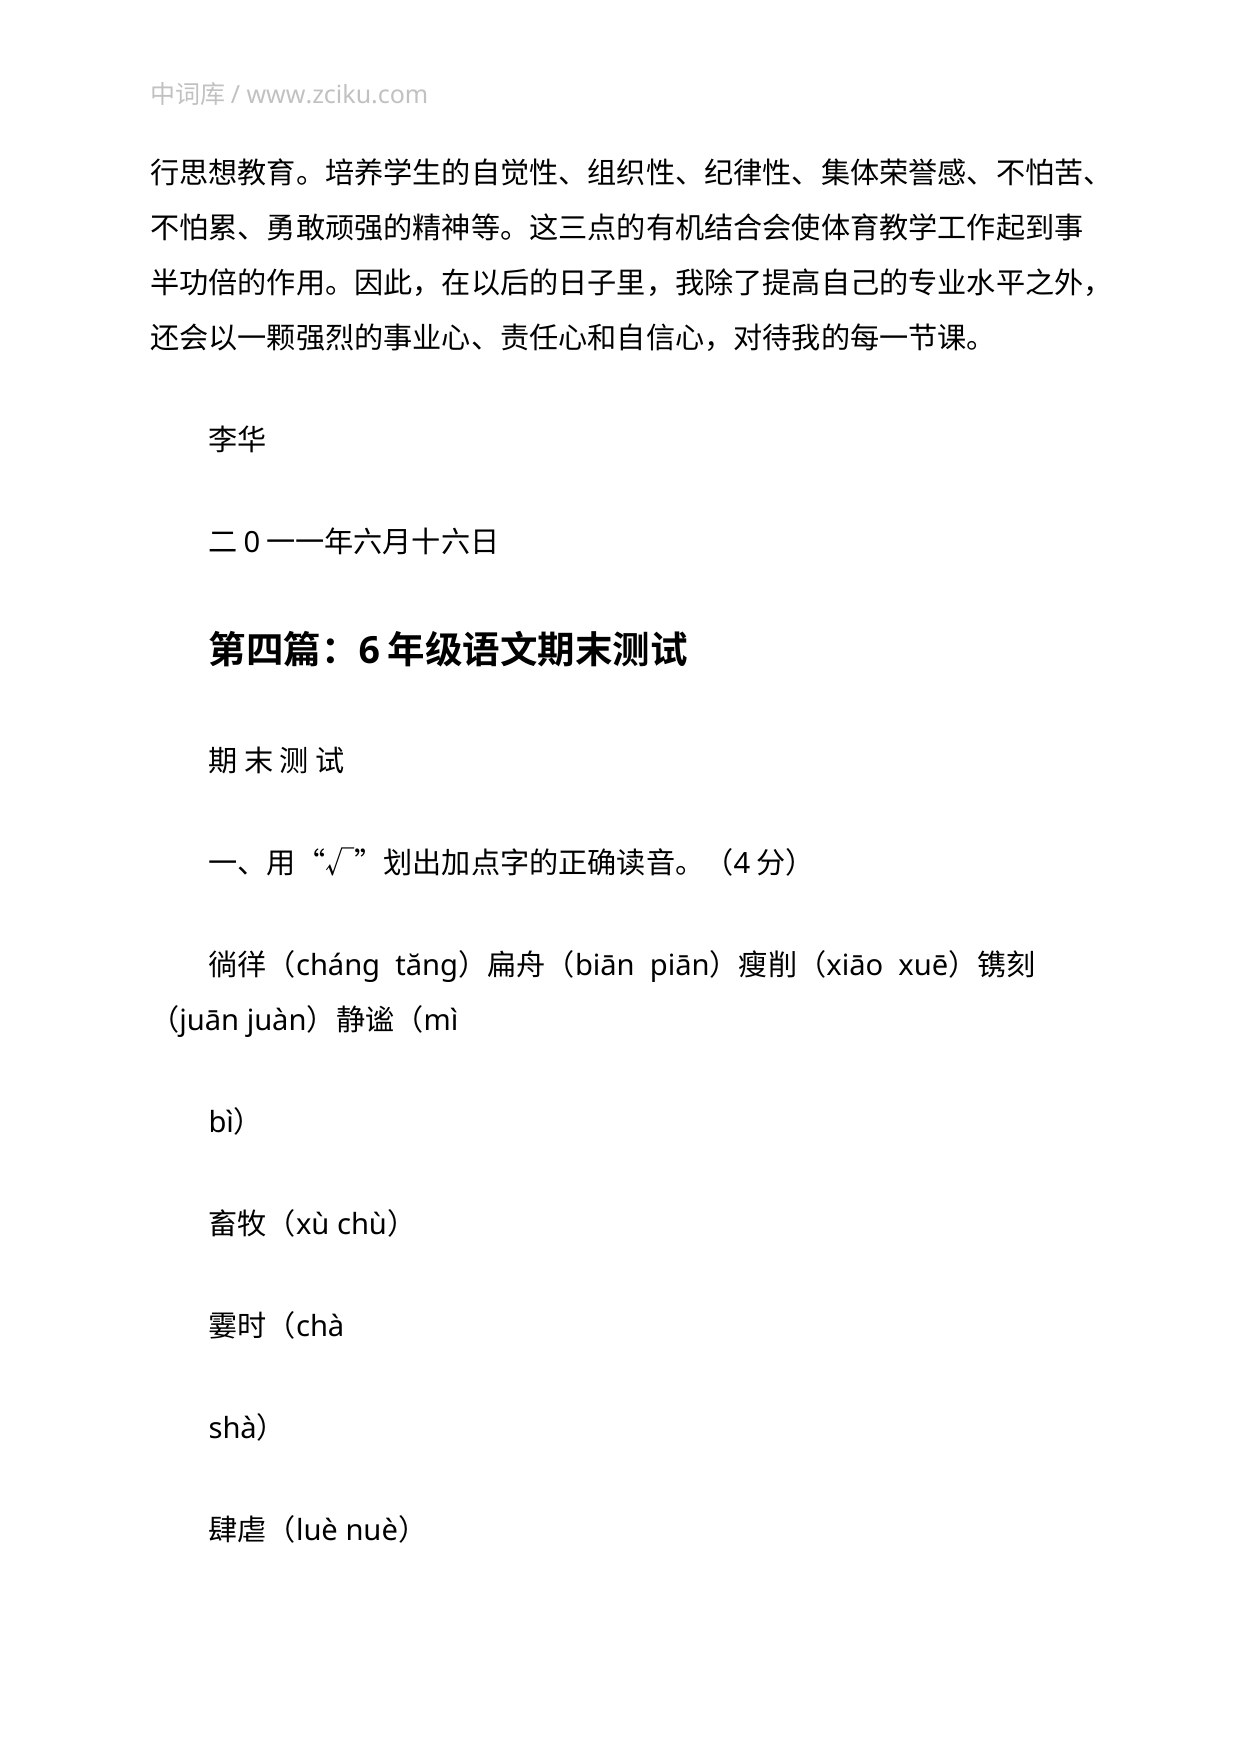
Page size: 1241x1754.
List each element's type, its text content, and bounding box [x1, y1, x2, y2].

text 第四篇：6年级语文期末测试 [150, 620, 1090, 675]
text shà） [150, 1404, 1090, 1447]
text 畜牧（xù chù） [150, 1201, 1090, 1243]
text 李华 [150, 416, 1090, 459]
text 期 末 测 试 [150, 738, 1090, 780]
text 一、用“√”划出加点字的正确读音。（4分） [150, 839, 1090, 882]
text 霎时（chà [150, 1302, 1090, 1345]
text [150, 150, 1090, 357]
text 二0一一年六月十六日 [150, 518, 1090, 561]
text 徜徉（cháng tăng）扁舟（biān piān）瘦削（xiāo xuē）镌刻（juān juàn）静谧（mì [150, 942, 1090, 1039]
text bì） [150, 1098, 1090, 1141]
text 肆虐（luè nuè） [150, 1506, 1090, 1549]
